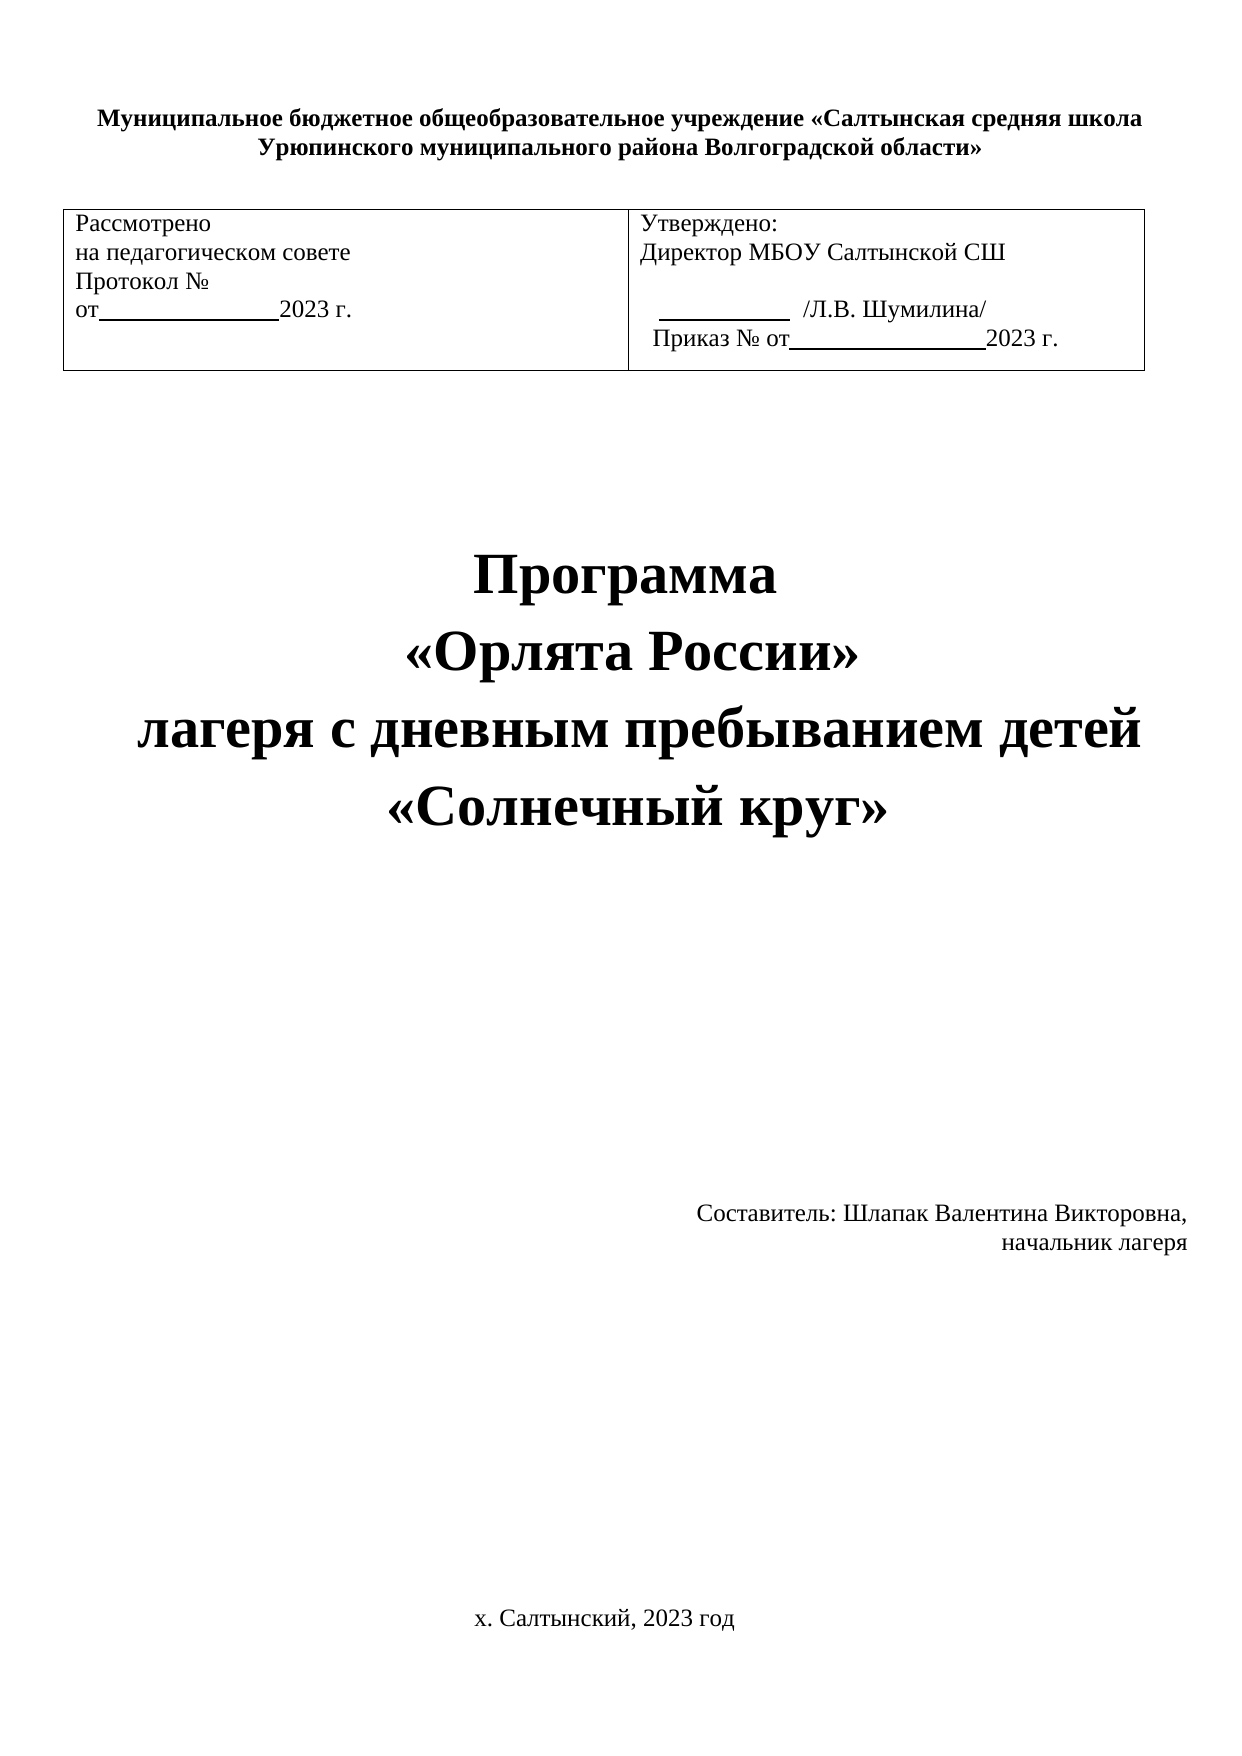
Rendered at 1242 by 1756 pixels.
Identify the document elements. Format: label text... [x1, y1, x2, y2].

text х. Салтынский, 2023 год [52, 1603, 988, 1632]
text «Орлята России» [252, 616, 1014, 683]
table_header Рассмотрено на педагогическом совете Протокол № от 2023 г. [64, 210, 628, 370]
title «Солнечный круг» [252, 770, 1025, 837]
table_header Утверждено: Директор МБОУ Салтынской СШ /Л.В. Шумилина/ Приказ № от 2023 г. [629, 210, 1144, 370]
text лагеря с дневным пребыванием детей [136, 693, 1143, 760]
text Муниципальное бюджетное общеобразовательное учреждение «Салтынская средняя школа Урюпинского муниципального района Волгоградской области» [52, 103, 1187, 161]
text начальник лагеря [52, 1227, 1187, 1255]
text Составитель: Шлапак Валентина Викторовна, [52, 1198, 1187, 1227]
text Программа [252, 539, 999, 606]
